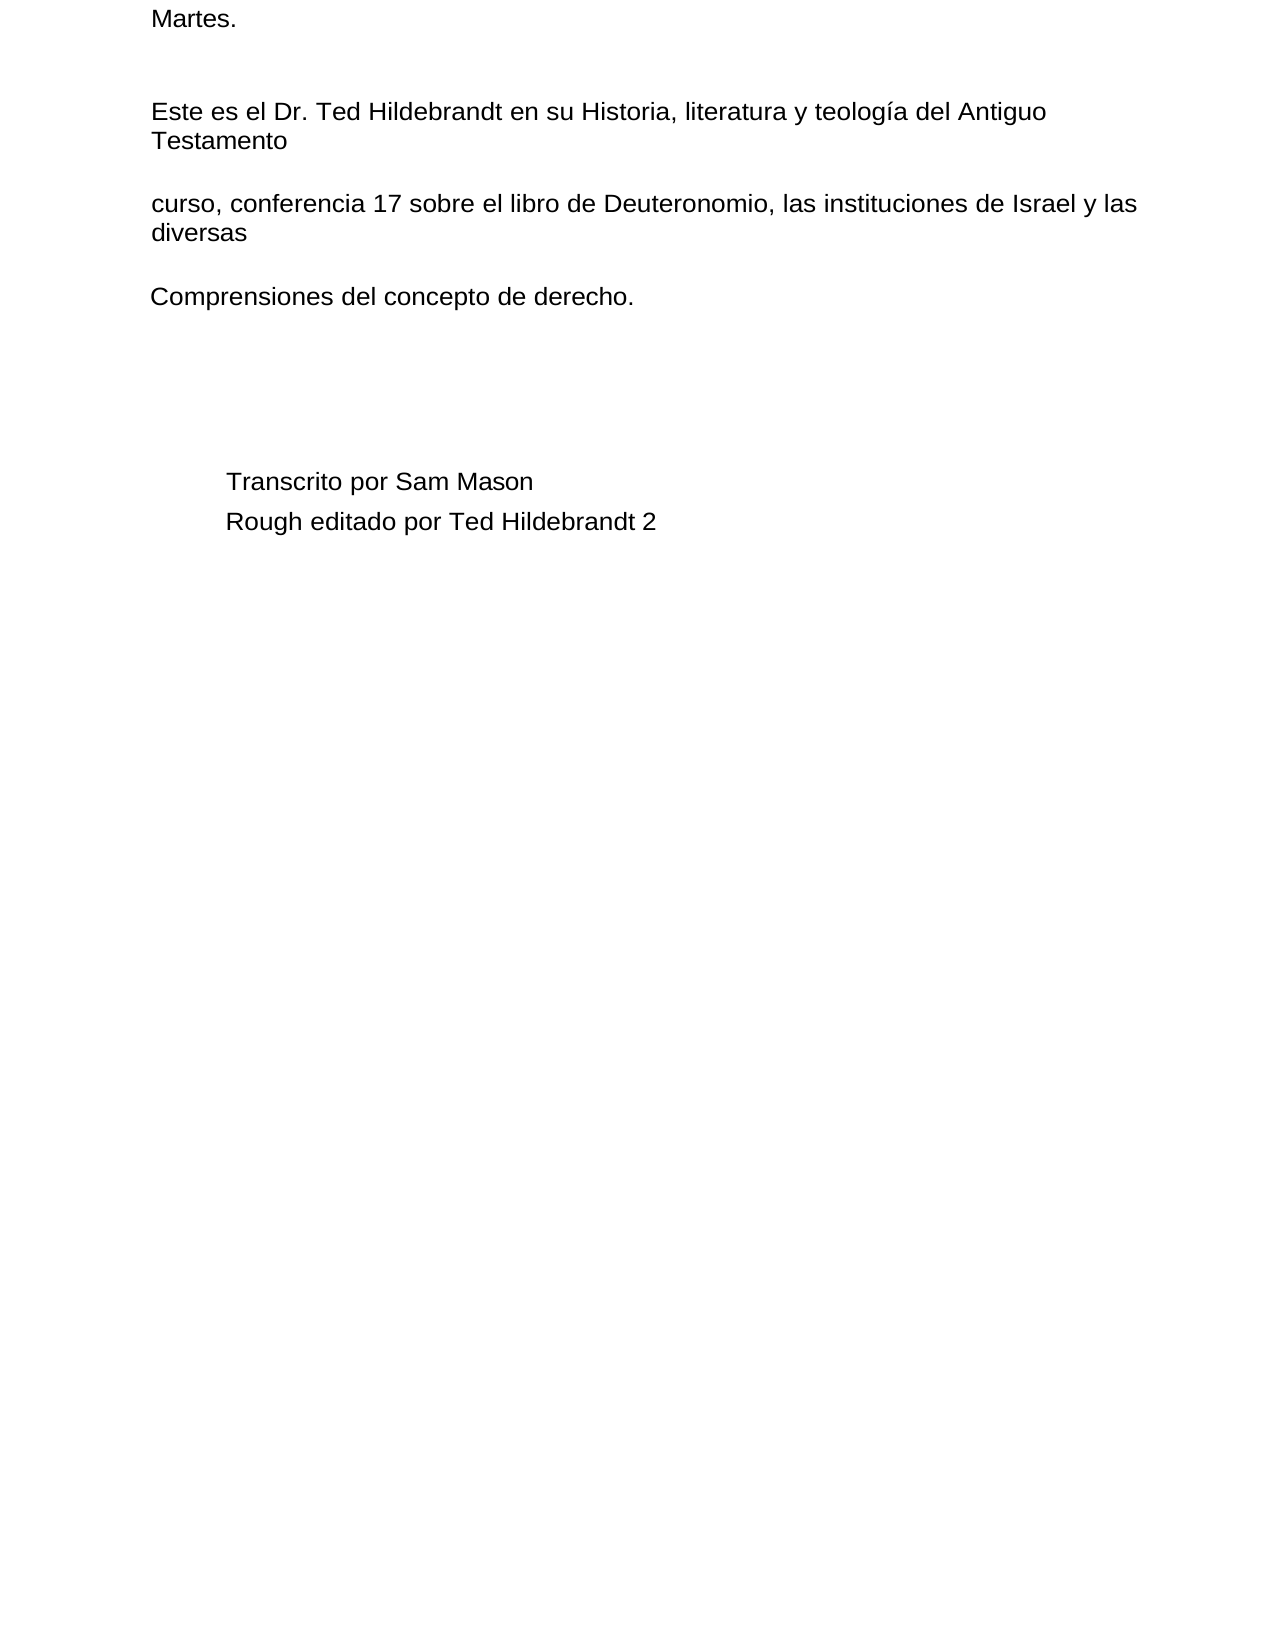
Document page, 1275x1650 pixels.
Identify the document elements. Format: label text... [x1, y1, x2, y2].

text Transcrito por Sam Mason [226, 467, 1137, 496]
text Rough editado por Ted Hildebrandt 2 [225, 506, 1137, 535]
text Este es el Dr. Ted Hildebrandt en su Historia, literatura y teología del Antiguo Testamento [151, 97, 1137, 154]
text curso, conferencia 17 sobre el libro de Deuteronomio, las instituciones de Israel y las diversas [151, 189, 1137, 247]
text Comprensiones del concepto de derecho. [150, 281, 1137, 310]
text Martes. [151, 4, 1137, 33]
